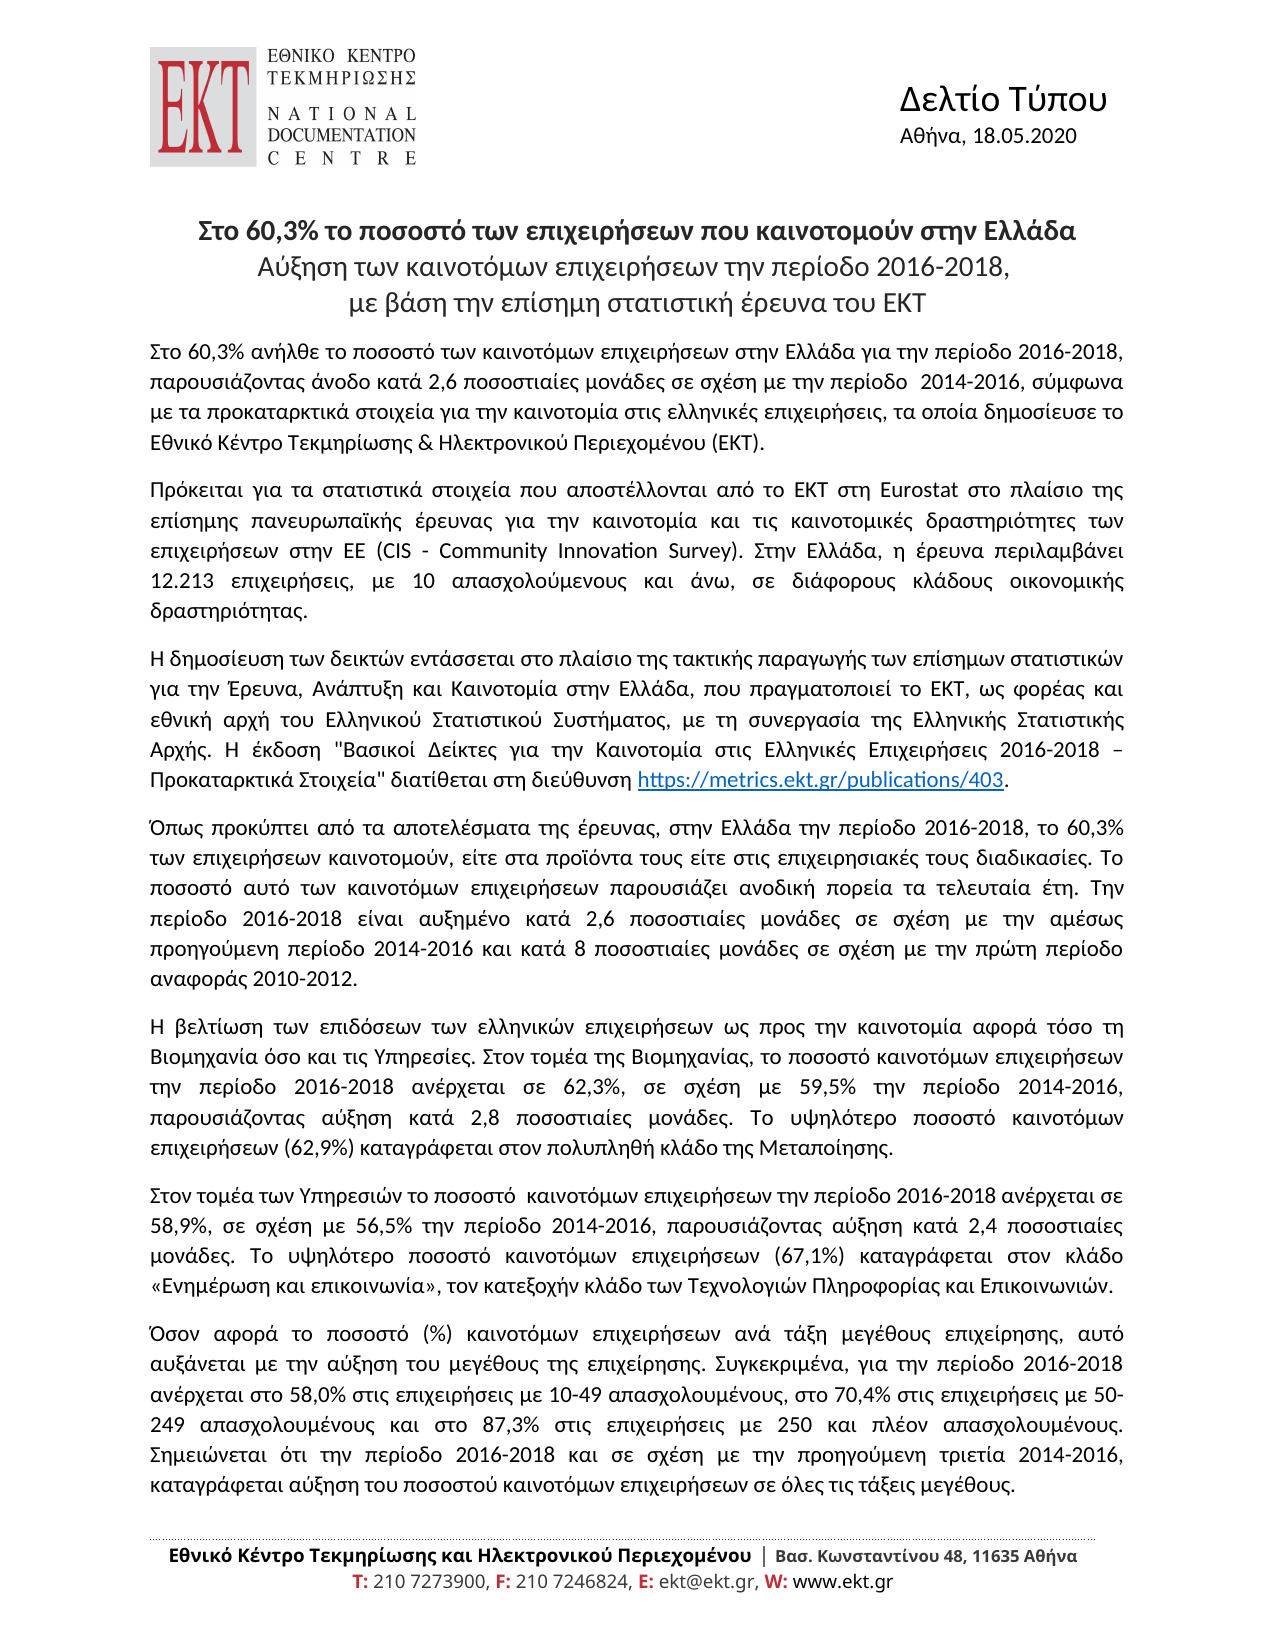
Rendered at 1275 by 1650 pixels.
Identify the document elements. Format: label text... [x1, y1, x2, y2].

text Πρόκειται για τα στατιστικά στοιχεία που αποστέλλονται από το ΕΚΤ στη Eurostat στο πλαίσιο της επίσημης πανευρωπαϊκής έρευνας για την καινοτομία και τις καινοτομικές δραστηριότητες των επιχειρήσεων στην ΕΕ (CIS - Community Innovation Survey). Στην Ελλάδα, η έρευνα περιλαμβάνει 12.213 επιχειρήσεις, με 10 απασχολούμενους και άνω, σε διάφορους κλάδους οικονομικής δραστηριότητας. [150, 476, 1125, 624]
picture [150, 47, 416, 167]
text Στο 60,3% ανήλθε το ποσοστό των καινοτόμων επιχειρήσεων στην Ελλάδα για την περίοδο 2016-2018, παρουσιάζοντας άνοδο κατά 2,6 ποσοστιαίες μονάδες σε σχέση με την περίοδο 2014-2016, σύμφωνα με τα προκαταρκτικά στοιχεία για την καινοτομία στις ελληνικές επιχειρήσεις, τα οποία δημοσίευσε το Εθνικό Κέντρο Τεκμηρίωσης & Ηλεκτρονικού Περιεχομένου (ΕΚΤ). [150, 337, 1125, 456]
text Όπως προκύπτει από τα αποτελέσματα της έρευνας, στην Ελλάδα την περίοδο 2016-2018, το 60,3% των επιχειρήσεων καινοτομούν, είτε στα προϊόντα τους είτε στις επιχειρησιακές τους διαδικασίες. Το ποσοστό αυτό των καινοτόμων επιχειρήσεων παρουσιάζει ανοδική πορεία τα τελευταία έτη. Την περίοδο 2016-2018 είναι αυξημένο κατά 2,6 ποσοστιαίες μονάδες σε σχέση με την αμέσως προηγούμενη περίοδο 2014-2016 και κατά 8 ποσοστιαίες μονάδες σε σχέση με την πρώτη περίοδο αναφοράς 2010-2012. [150, 813, 1125, 992]
text Όσον αφορά το ποσοστό (%) καινοτόμων επιχειρήσεων ανά τάξη μεγέθους επιχείρησης, αυτό αυξάνεται με την αύξηση του μεγέθους της επιχείρησης. Συγκεκριμένα, για την περίοδο 2016-2018 ανέρχεται στο 58,0% στις επιχειρήσεις με 10-49 απασχολουμένους, στο 70,4% στις επιχειρήσεις με 50-249 απασχολουμένους και στο 87,3% στις επιχειρήσεις με 250 και πλέον απασχολουμένους. Σημειώνεται ότι την περίοδο 2016-2018 και σε σχέση με την προηγούμενη τριετία 2014-2016, καταγράφεται αύξηση του ποσοστού καινοτόμων επιχειρήσεων σε όλες τις τάξεις μεγέθους. [150, 1319, 1125, 1498]
text Στο 60,3% το ποσοστό των επιχειρήσεων που καινοτομούν στην Ελλάδα Αύξηση των καινοτόμων επιχειρήσεων την περίοδο 2016-2018, με βάση την επίσημη στατιστική έρευνα του ΕΚΤ [150, 177, 1125, 319]
text Στον τομέα των Υπηρεσιών το ποσοστό καινοτόμων επιχειρήσεων την περίοδο 2016-2018 ανέρχεται σε 58,9%, σε σχέση με 56,5% την περίοδο 2014-2016, παρουσιάζοντας αύξηση κατά 2,4 ποσοστιαίες μονάδες. Το υψηλότερο ποσοστό καινοτόμων επιχειρήσεων (67,1%) καταγράφεται στον κλάδο «Ενημέρωση και επικοινωνία», τον κατεξοχήν κλάδο των Τεχνολογιών Πληροφορίας και Επικοινωνιών. [150, 1181, 1125, 1299]
text Η δημοσίευση των δεικτών εντάσσεται στο πλαίσιο της τακτικής παραγωγής των επίσημων στατιστικών για την Έρευνα, Ανάπτυξη και Καινοτομία στην Ελλάδα, που πραγματοποιεί το ΕΚΤ, ως φορέας και εθνική αρχή του Ελληνικού Στατιστικού Συστήματος, με τη συνεργασία της Ελληνικής Στατιστικής Αρχής. H έκδοση "Βασικοί Δείκτες για την Καινοτομία στις Ελληνικές Επιχειρήσεις 2016-2018 – Προκαταρκτικά Στοιχεία" διατίθεται στη διεύθυνση https://metrics.ekt.gr/publications/403. [150, 644, 1125, 793]
text Η βελτίωση των επιδόσεων των ελληνικών επιχειρήσεων ως προς την καινοτομία αφορά τόσο τη Βιομηχανία όσο και τις Υπηρεσίες. Στον τομέα της Βιομηχανίας, το ποσοστό καινοτόμων επιχειρήσεων την περίοδο 2016-2018 ανέρχεται σε 62,3%, σε σχέση με 59,5% την περίοδο 2014-2016, παρουσιάζοντας αύξηση κατά 2,8 ποσοστιαίες μονάδες. Το υψηλότερο ποσοστό καινοτόμων επιχειρήσεων (62,9%) καταγράφεται στον πολυπληθή κλάδο της Μεταποίησης. [150, 1012, 1125, 1161]
